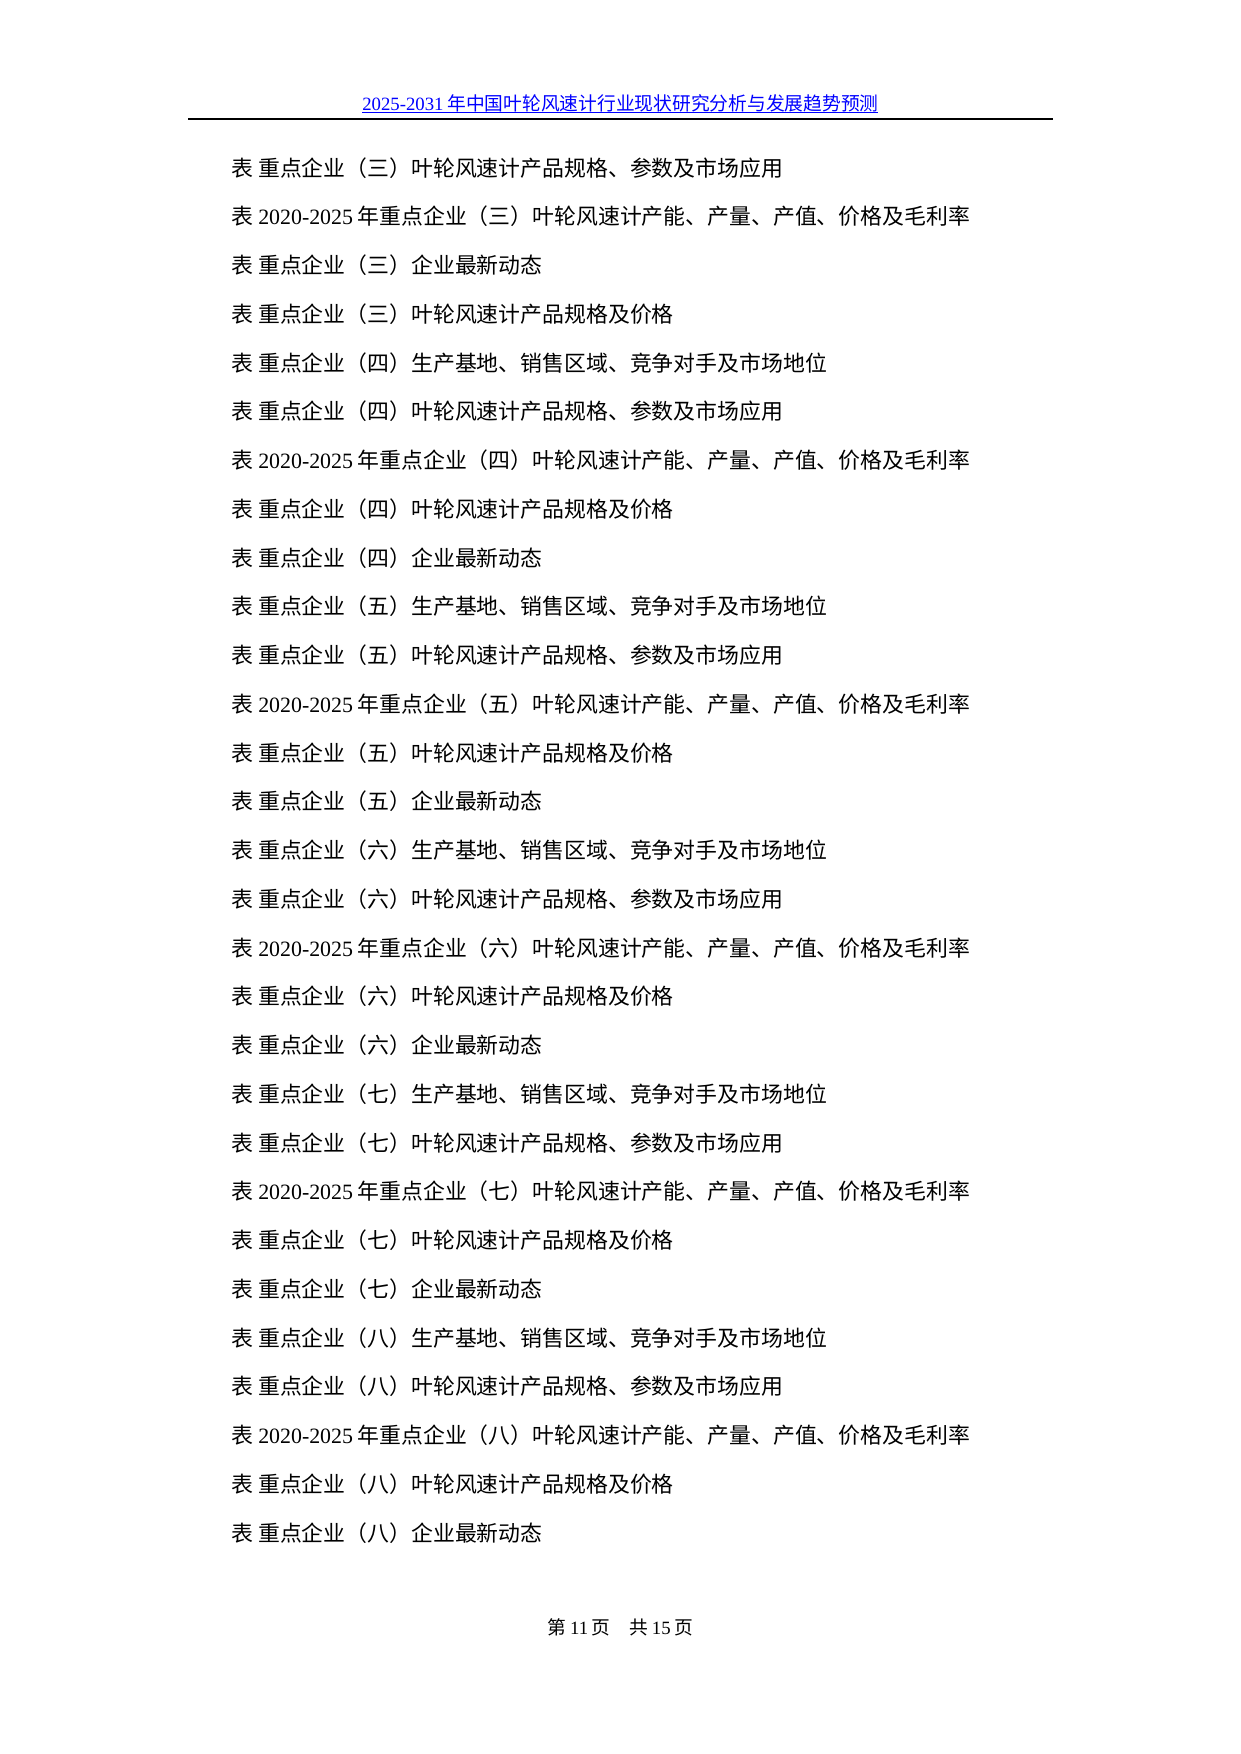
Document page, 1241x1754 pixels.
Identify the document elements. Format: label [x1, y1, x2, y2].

text [187, 150, 1053, 1548]
